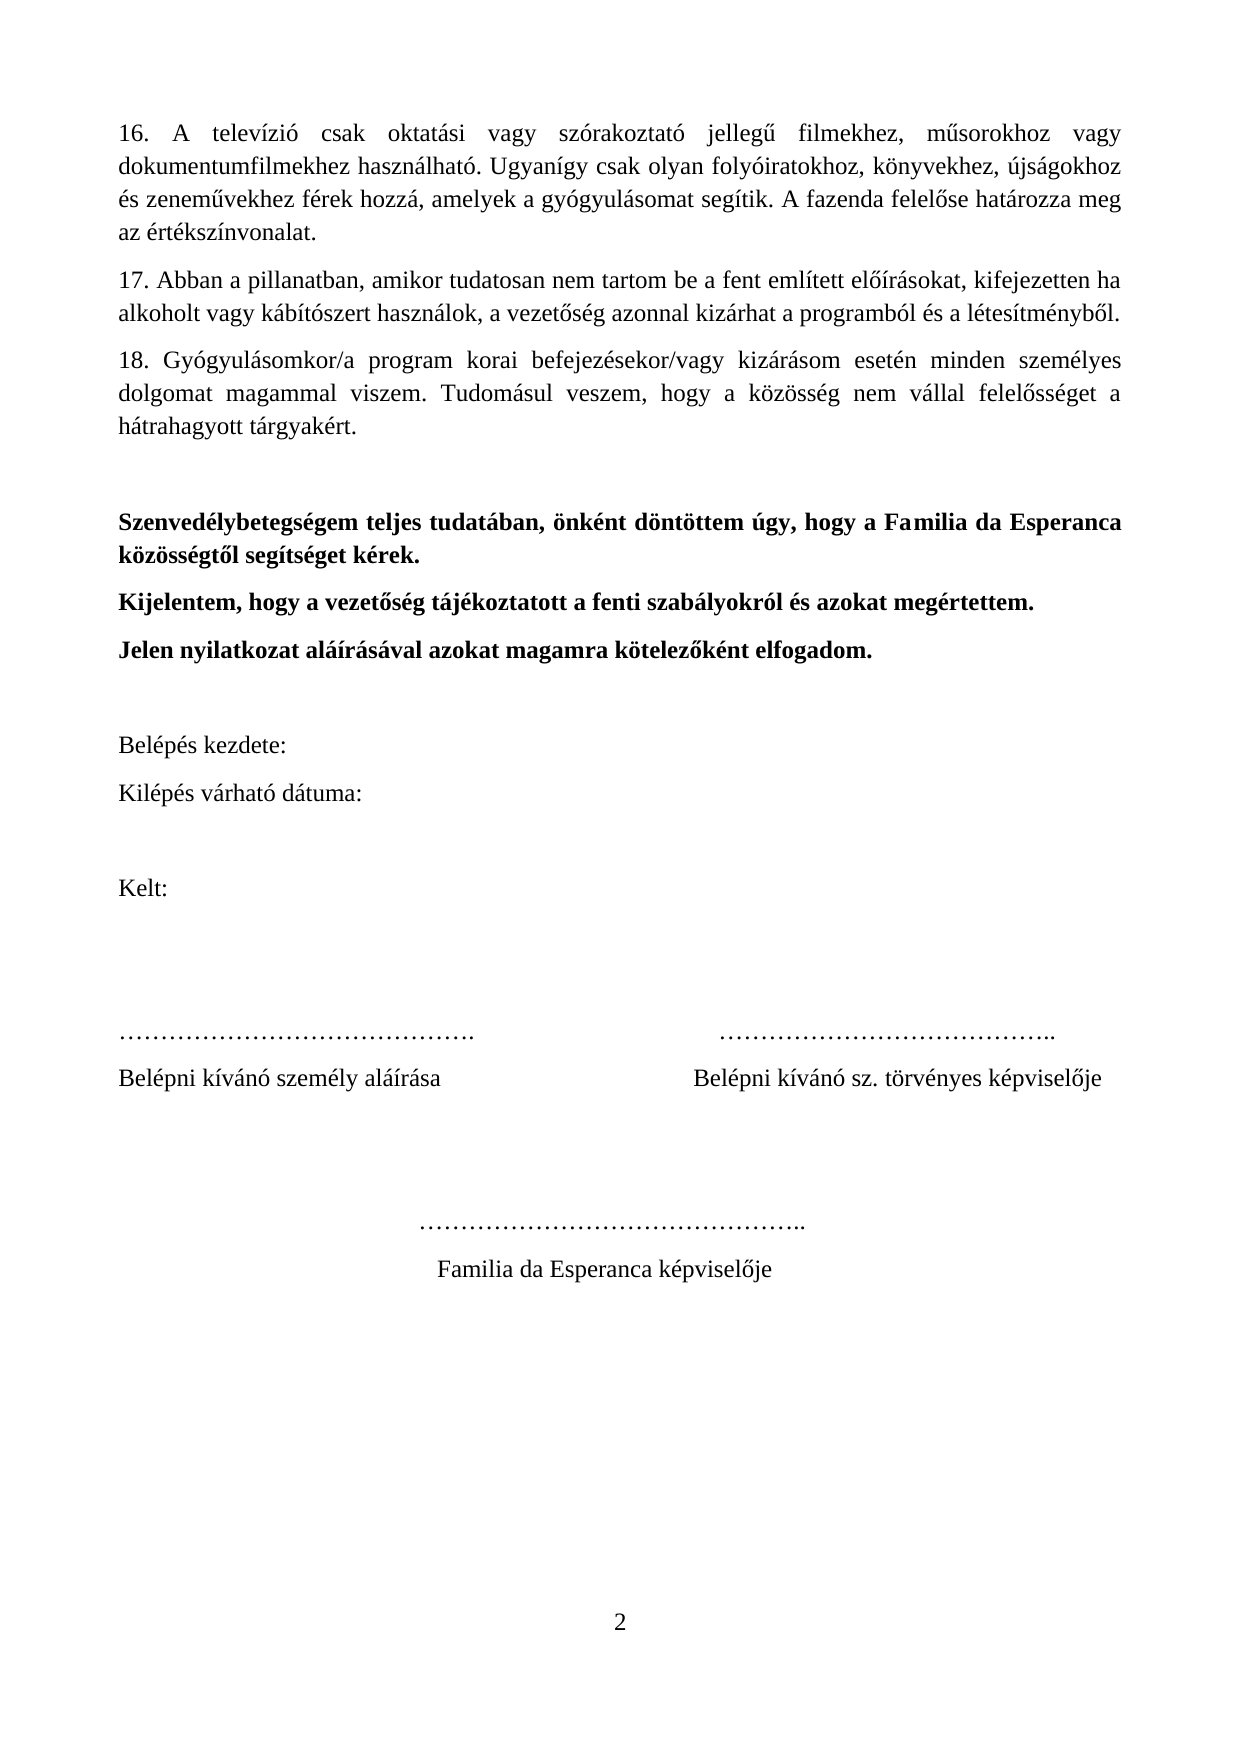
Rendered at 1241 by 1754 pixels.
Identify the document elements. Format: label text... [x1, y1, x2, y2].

text ……………………………………. ………………………………….. [118, 1016, 1122, 1044]
text Kelt: [118, 873, 1122, 902]
text Belépés kezdete: [118, 730, 1122, 759]
text 18. Gyógyulásomkor/a program korai befejezésekor/vagy kizárásom esetén minden személyes dolgomat magammal viszem. Tudomásul veszem, hogy a közösség nem vállal felelősséget a hátrahagyott tárgyakért. [118, 345, 1122, 440]
text Szenvedélybetegségem teljes tudatában, önként döntöttem úgy, hogy a Familia da Esperanca közösségtől segítséget kérek. [118, 507, 1122, 568]
text 16. A televízió csak oktatási vagy szórakoztató jellegű filmekhez, műsorokhoz vagy dokumentumfilmekhez használható. Ugyanígy csak olyan folyóiratokhoz, könyvekhez, újságokhoz és zeneművekhez férek hozzá, amelyek a gyógyulásomat segítik. A fazenda felelőse határozza meg az értékszínvonalat. [118, 118, 1122, 246]
text ……………………………………….. [118, 1206, 1122, 1235]
text Belépni kívánó személy aláírása Belépni kívánó sz. törvényes képviselője [118, 1063, 1122, 1092]
text Kijelentem, hogy a vezetőség tájékoztatott a fenti szabályokról és azokat megértettem. [118, 587, 1122, 616]
text 17. Abban a pillanatban, amikor tudatosan nem tartom be a fent említett előírásokat, kifejezetten ha alkoholt vagy kábítószert használok, a vezetőség azonnal kizárhat a programból és a létesítményből. [118, 265, 1122, 327]
text Kilépés várható dátuma: [118, 778, 1122, 806]
text Familia da Esperanca képviselője [118, 1254, 1122, 1282]
text Jelen nyilatkozat aláírásával azokat magamra kötelezőként elfogadom. [118, 635, 1122, 664]
